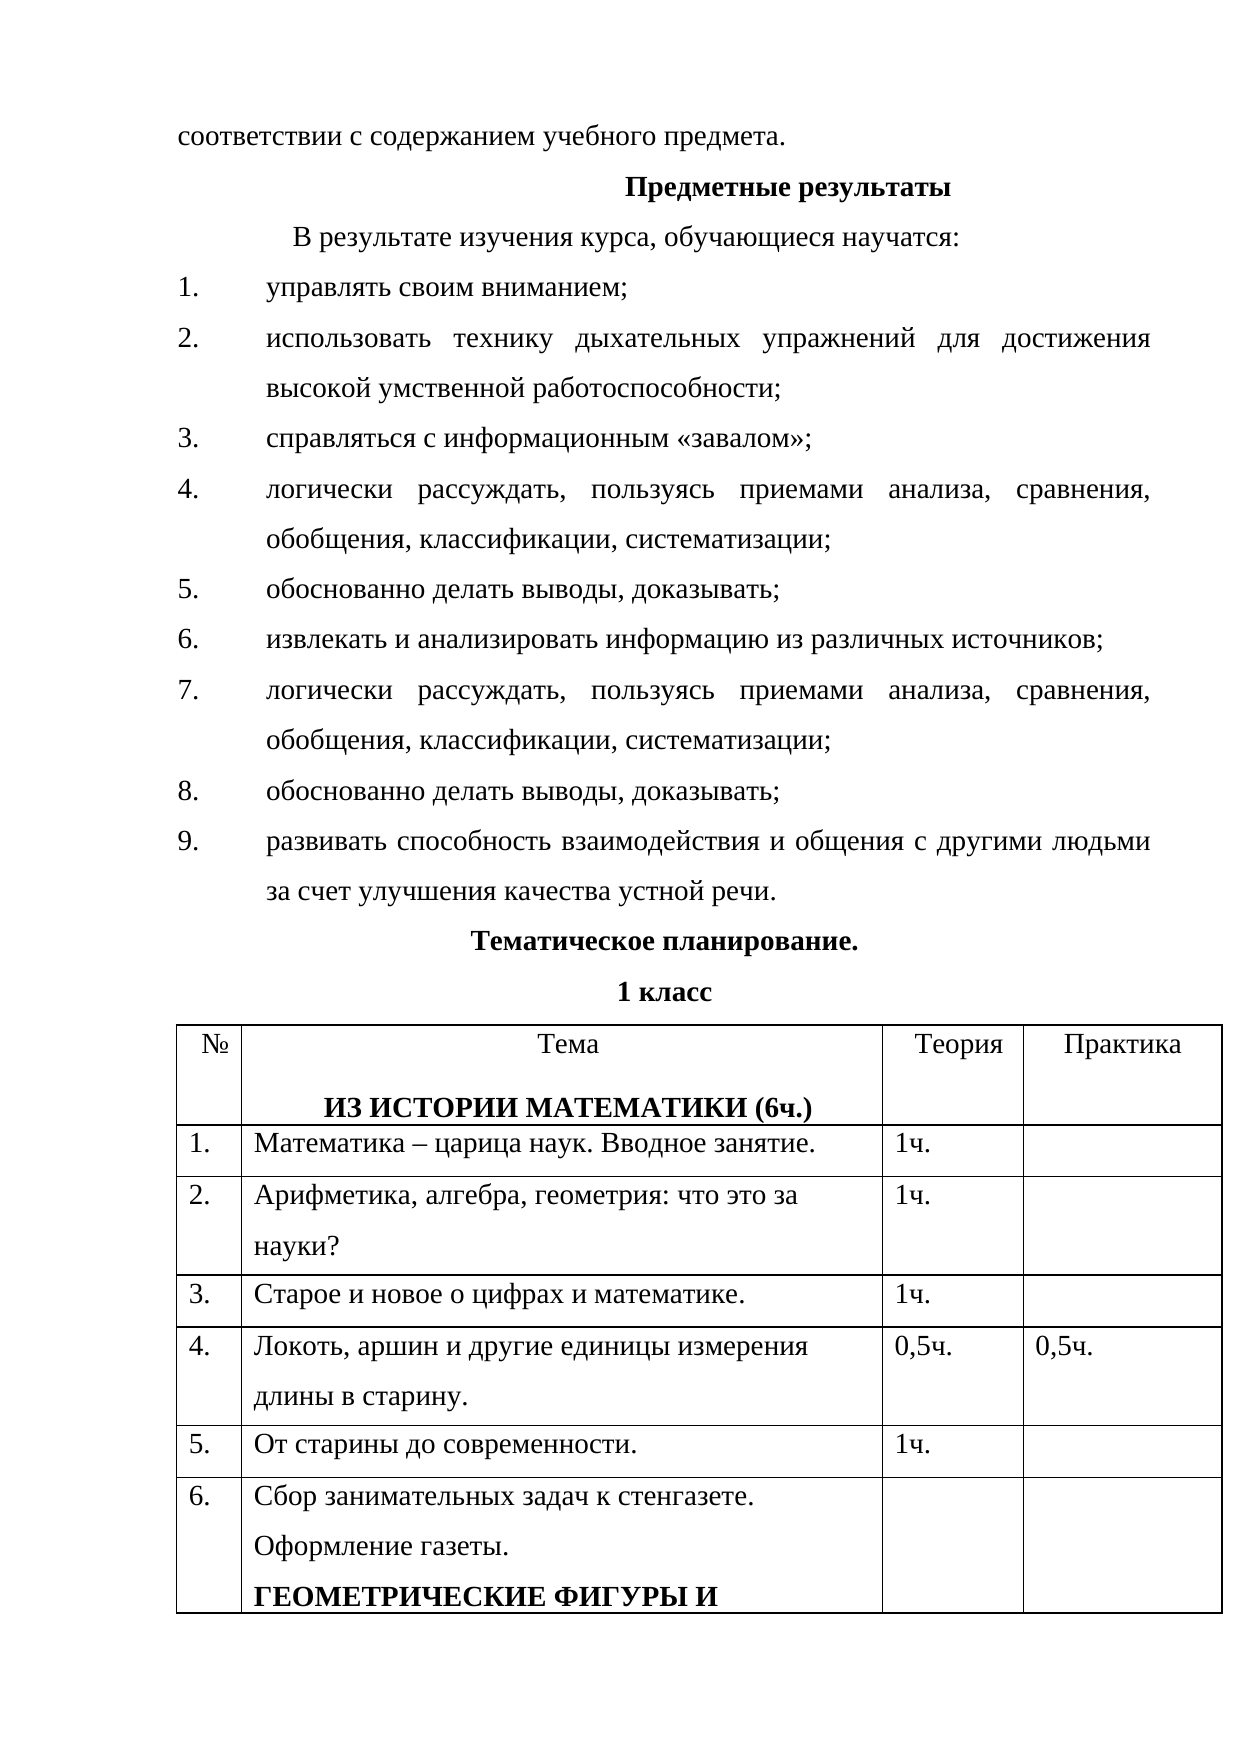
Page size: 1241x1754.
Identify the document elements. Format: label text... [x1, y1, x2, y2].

table_cell Арифметика, алгебра, геометрия: что это за науки? [242, 1177, 882, 1274]
table_header Тема ИЗ ИСТОРИИ МАТЕМАТИКИ (6ч.) [242, 1026, 882, 1124]
table_cell 0,5ч. [883, 1328, 1023, 1425]
list обоснованно делать выводы, доказывать; [177, 773, 1152, 806]
table_header № [177, 1026, 241, 1124]
text В результате изучения курса, обучающиеся научатся: [292, 219, 1152, 253]
table_cell [1024, 1426, 1221, 1476]
table_cell Локоть, аршин и другие единицы измерения длины в старину. [242, 1328, 882, 1425]
list обоснованно делать выводы, доказывать; [177, 571, 1152, 605]
list логически рассуждать, пользуясь приемами анализа, сравнения, обобщения, классификации, систематизации; [177, 471, 1152, 554]
list извлекать и анализировать информацию из различных источников; [177, 622, 1152, 655]
table_cell 3. [177, 1276, 241, 1326]
list управлять своим вниманием; [177, 269, 1152, 303]
table_cell 2. [177, 1177, 241, 1274]
list Тематическое планирование. [177, 923, 1152, 957]
subtitle Предметные результаты [625, 169, 1152, 202]
table_cell 1ч. [883, 1177, 1023, 1274]
table_cell 1ч. [883, 1126, 1023, 1176]
table_cell [883, 1478, 1023, 1612]
table_cell [1024, 1177, 1221, 1274]
table_cell 1. [177, 1126, 241, 1176]
list логически рассуждать, пользуясь приемами анализа, сравнения, обобщения, классификации, систематизации; [177, 672, 1152, 756]
list 1 класс [177, 974, 1152, 1007]
list использовать технику дыхательных упражнений для достижения высокой умственной работоспособности; [177, 320, 1152, 404]
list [177, 118, 1152, 152]
table_cell 4. [177, 1328, 241, 1425]
table_cell [1024, 1276, 1221, 1326]
table_cell Математика – царица наук. Вводное занятие. [242, 1126, 882, 1176]
table_cell 1ч. [883, 1276, 1023, 1326]
list развивать способность взаимодействия и общения с другими людьми за счет улучшения качества устной речи. [177, 823, 1152, 907]
table_cell Старое и новое о цифрах и математике. [242, 1276, 882, 1326]
table_cell 1ч. [883, 1426, 1023, 1476]
table_cell [1024, 1126, 1221, 1176]
table_cell 5. [177, 1426, 241, 1476]
table_header Теория [883, 1026, 1023, 1124]
table_header Практика [1024, 1026, 1221, 1124]
list справляться с информационным «завалом»; [177, 420, 1152, 454]
table_cell [1024, 1478, 1221, 1612]
table_cell 6. [177, 1478, 241, 1612]
table_cell 0,5ч. [1024, 1328, 1221, 1425]
table_cell От старины до современности. [242, 1426, 882, 1476]
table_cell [242, 1478, 882, 1612]
